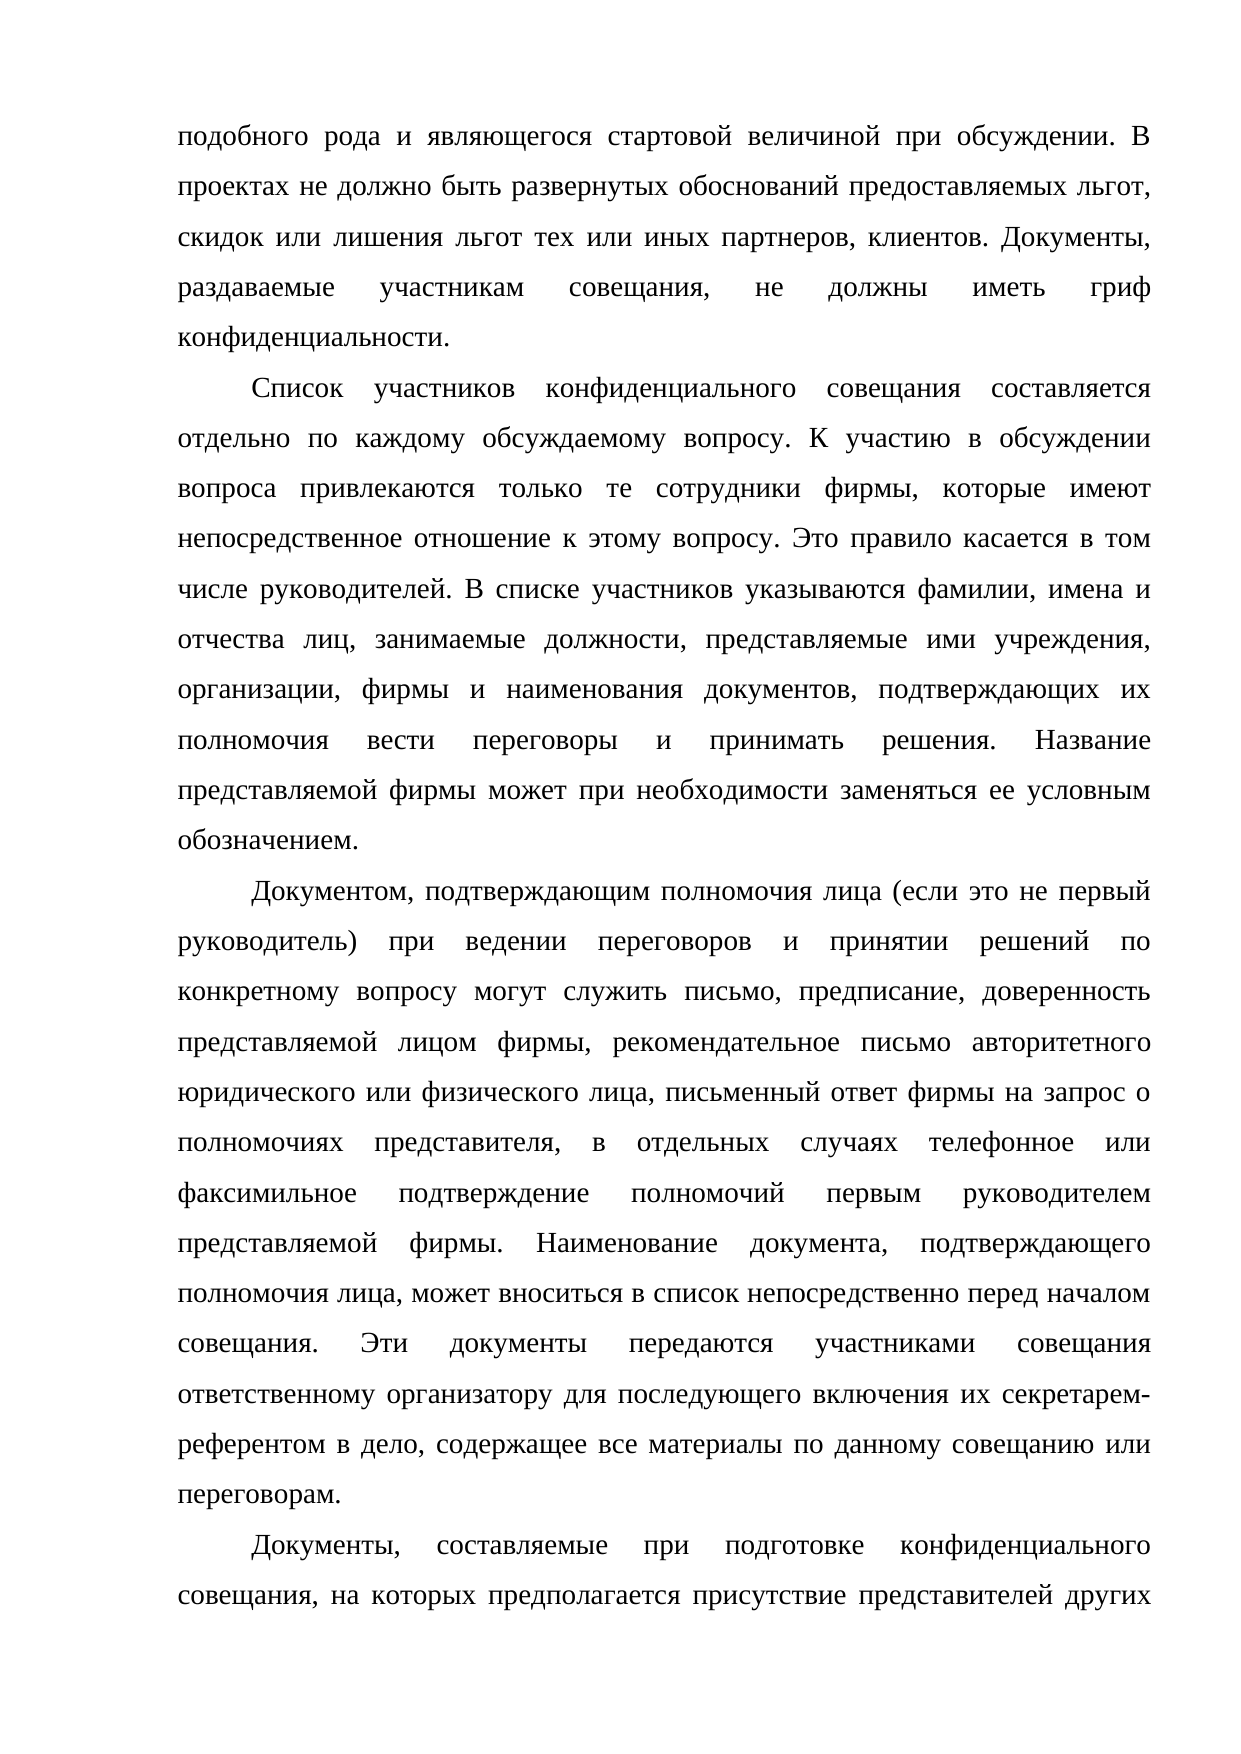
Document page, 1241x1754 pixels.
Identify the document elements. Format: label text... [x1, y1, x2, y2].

text Документом, подтверждающим полномочия лица (если это не первый руководитель) при ведении переговоров и принятии решений по конкретному вопросу могут служить письмо, предписание, доверенность представляемой лицом фирмы, рекомендательное письмо авторитетного юридического или физического лица, письменный ответ фирмы на запрос о полномочиях представителя, в отдельных случаях телефонное или факсимильное подтверждение полномочий первым руководителем представляемой фирмы. Наименование документа, подтверждающего полномочия лица, может вноситься в список непосредственно перед началом совещания. Эти документы передаются участниками совещания ответственному организатору для последующего включения их секретарем-референтом в дело, содержащее все материалы по данному совещанию или переговорам. [177, 873, 1152, 1510]
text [177, 118, 1152, 353]
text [177, 1527, 1152, 1611]
text Список участников конфиденциального совещания составляется отдельно по каждому обсуждаемому вопросу. К участию в обсуждении вопроса привлекаются только те сотрудники фирмы, которые имеют непосредственное отношение к этому вопросу. Это правило касается в том числе руководителей. В списке участников указываются фамилии, имена и отчества лиц, занимаемые должности, представляемые ими учреждения, организации, фирмы и наименования документов, подтверждающих их полномочия вести переговоры и принимать решения. Название представляемой фирмы может при необходимости заменяться ее условным обозначением. [177, 370, 1152, 856]
